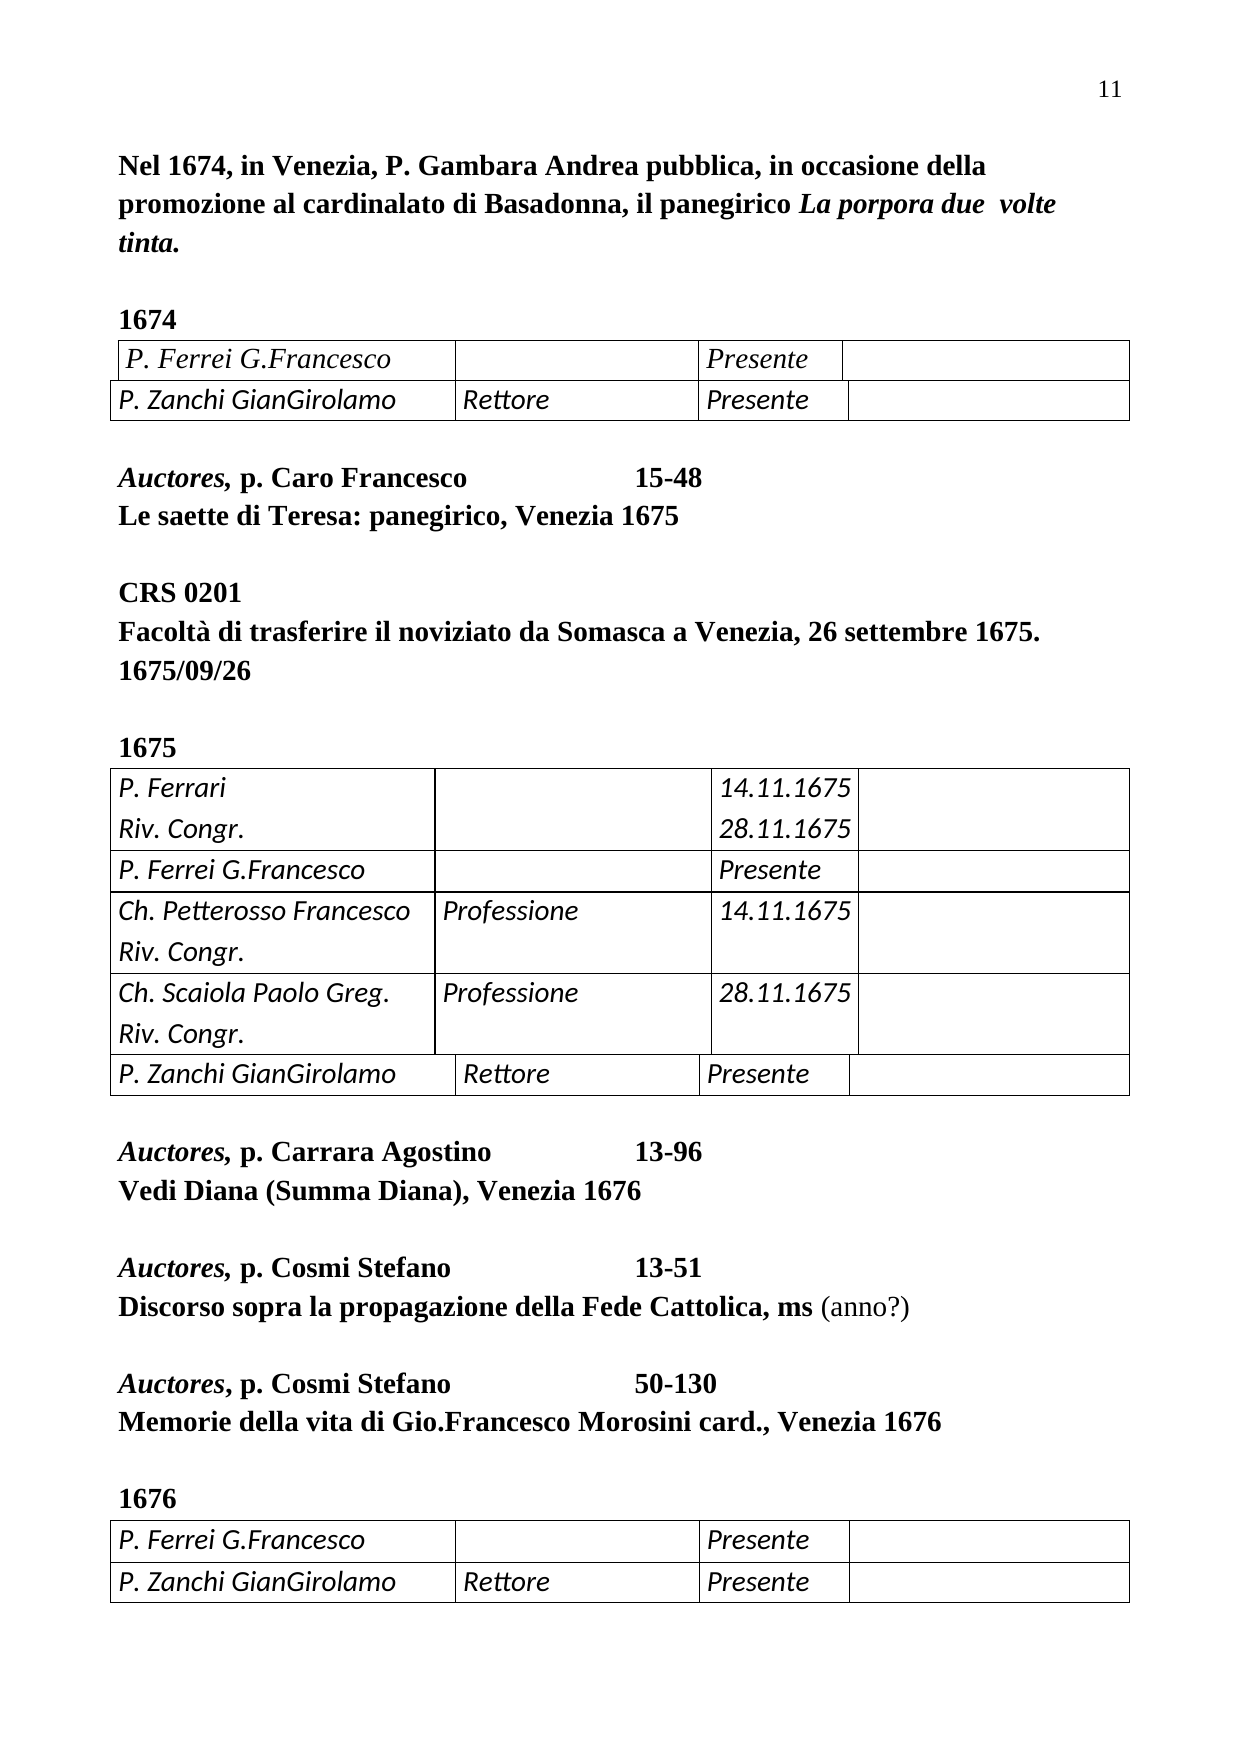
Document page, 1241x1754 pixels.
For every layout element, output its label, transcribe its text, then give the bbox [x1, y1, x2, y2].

table_cell [436, 851, 711, 891]
table_header [456, 341, 698, 380]
table_cell Presente [700, 1055, 849, 1095]
text Memorie della vita di Gio.Francesco Morosini card., Venezia 1676 [118, 1404, 1122, 1438]
text CRS 0201 [118, 576, 1122, 609]
table_header Presente [699, 341, 842, 380]
table_header [859, 769, 1129, 850]
table_cell [850, 1055, 1129, 1095]
text 1675 [118, 730, 1122, 763]
table_header 14.11.1675 28.11.1675 [712, 769, 858, 850]
text Auctores, p. Caro Francesco 15-48 [118, 460, 1122, 493]
text Discorso sopra la propagazione della Fede Cattolica, ms (anno?) [118, 1289, 1122, 1322]
table_cell [850, 1563, 1129, 1602]
table_header P. Ferrei G.Francesco [119, 341, 455, 380]
text Auctores, p. Cosmi Stefano 13-51 [118, 1250, 1122, 1284]
table_cell Presente [700, 1563, 849, 1602]
table_header [843, 341, 1129, 380]
table_cell [859, 893, 1129, 973]
text Nel 1674, in Venezia, P. Gambara Andrea pubblica, in occasione della promozione al cardinalato di Basadonna, il panegirico La porpora due volte tinta. [118, 148, 1122, 258]
table_header Presente [700, 1521, 849, 1562]
table_cell Rettore [456, 381, 698, 420]
table_cell Ch. Scaiola Paolo Greg. Riv. Congr. [111, 974, 434, 1054]
table_cell Presente [699, 381, 848, 420]
table_header [456, 1521, 699, 1562]
table_cell 28.11.1675 [712, 974, 858, 1054]
text Facoltà di trasferire il noviziato da Somasca a Venezia, 26 settembre 1675. [118, 614, 1122, 648]
text Vedi Diana (Summa Diana), Venezia 1676 [118, 1173, 1122, 1207]
table_cell Rettore [456, 1563, 699, 1602]
table_cell Professione [436, 893, 711, 973]
table_cell Rettore [456, 1055, 699, 1095]
table_header P. Ferrari Riv. Congr. [111, 769, 434, 850]
table_cell [859, 851, 1129, 891]
table_cell P. Zanchi GianGirolamo [111, 1055, 455, 1095]
table_header [850, 1521, 1129, 1562]
table_cell P. Zanchi GianGirolamo [111, 381, 455, 420]
table_cell [859, 974, 1129, 1054]
table_cell Professione [436, 974, 711, 1054]
text Auctores, p. Cosmi Stefano 50-130 [118, 1366, 1122, 1399]
text Auctores, p. Carrara Agostino 13-96 [118, 1134, 1122, 1168]
table_cell 14.11.1675 [712, 893, 858, 973]
text 1675/09/26 [118, 653, 1122, 686]
table_cell P. Zanchi GianGirolamo [111, 1563, 455, 1602]
table_header [436, 769, 711, 850]
table_cell Ch. Petterosso Francesco Riv. Congr. [111, 893, 434, 973]
text 1676 [118, 1481, 1122, 1515]
table_cell Presente [712, 851, 858, 891]
text Le saette di Teresa: panegirico, Venezia 1675 [118, 498, 1122, 532]
table_cell P. Ferrei G.Francesco [111, 851, 434, 891]
table_header P. Ferrei G.Francesco [111, 1521, 455, 1562]
text 1674 [118, 302, 1122, 335]
table_cell [849, 381, 1129, 420]
